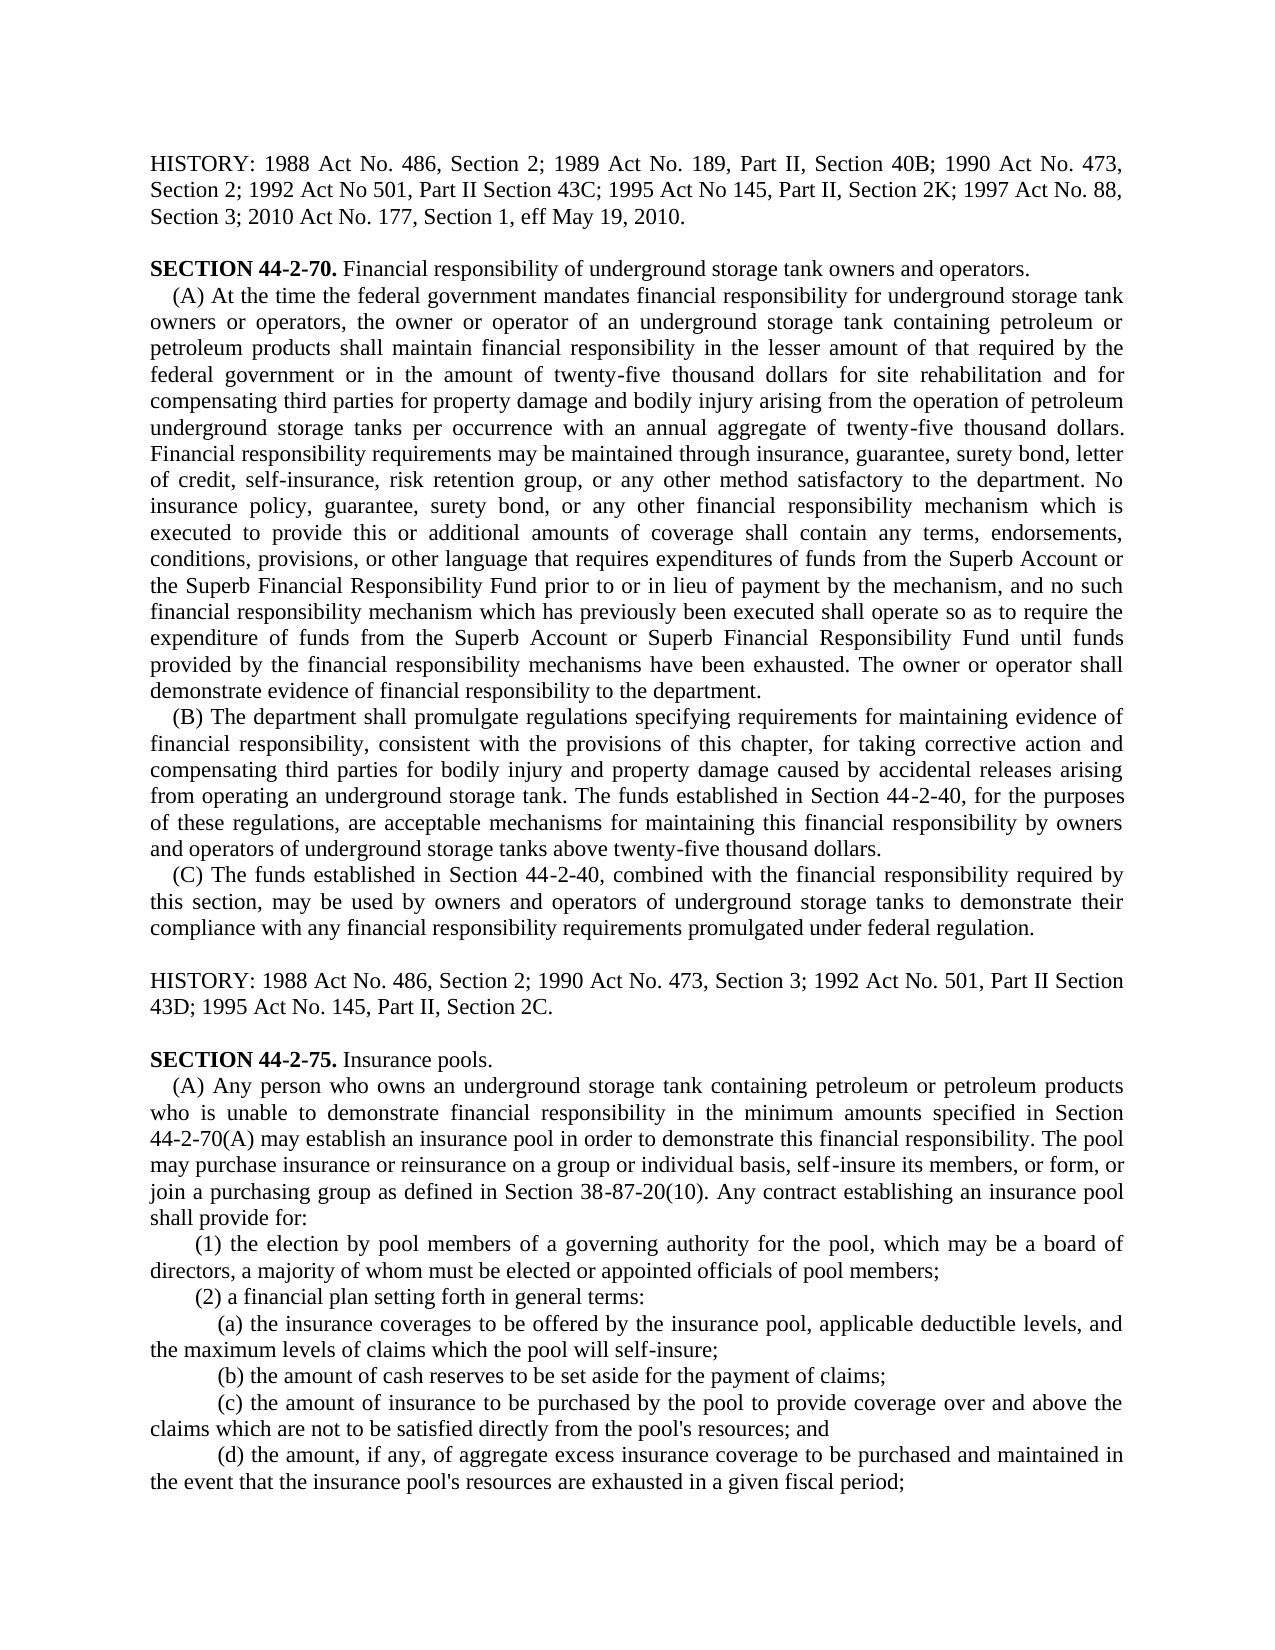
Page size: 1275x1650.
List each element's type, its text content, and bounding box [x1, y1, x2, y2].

text (d) the amount, if any, of aggregate excess insurance coverage to be purchased and maintained in the event that the insurance pool's resources are exhausted in a given fiscal period; [150, 1441, 1125, 1494]
text (C) The funds established in Section 44-2-40, combined with the financial responsibility required by this section, may be used by owners and operators of underground storage tanks to demonstrate their compliance with any financial responsibility requirements promulgated under federal regulation. [150, 862, 1125, 941]
text (B) The department shall promulgate regulations specifying requirements for maintaining evidence of financial responsibility, consistent with the provisions of this chapter, for taking corrective action and compensating third parties for bodily injury and property damage caused by accidental releases arising from operating an underground storage tank. The funds established in Section 44-2-40, for the purposes of these regulations, are acceptable mechanisms for maintaining this financial responsibility by owners and operators of underground storage tanks above twenty-five thousand dollars. [150, 703, 1125, 862]
text (a) the insurance coverages to be offered by the insurance pool, applicable deductible levels, and the maximum levels of claims which the pool will self-insure; [150, 1309, 1125, 1362]
text (b) the amount of cash reserves to be set aside for the payment of claims; [150, 1362, 1125, 1389]
text HISTORY: 1988 Act No. 486, Section 2; 1989 Act No. 189, Part II, Section 40B; 1990 Act No. 473, Section 2; 1992 Act No 501, Part II Section 43C; 1995 Act No 145, Part II, Section 2K; 1997 Act No. 88, Section 3; 2010 Act No. 177, Section 1, eff May 19, 2010. [150, 150, 1125, 229]
text (1) the election by pool members of a governing authority for the pool, which may be a board of directors, a majority of whom must be elected or appointed officials of pool members; [150, 1231, 1125, 1283]
text (c) the amount of insurance to be purchased by the pool to provide coverage over and above the claims which are not to be satisfied directly from the pool's resources; and [150, 1389, 1125, 1441]
text SECTION 44-2-75. Insurance pools. [150, 1046, 1125, 1072]
text SECTION 44-2-70. Financial responsibility of underground storage tank owners and operators. [150, 255, 1125, 282]
text (A) Any person who owns an underground storage tank containing petroleum or petroleum products who is unable to demonstrate financial responsibility in the minimum amounts specified in Section 44-2-70(A) may establish an insurance pool in order to demonstrate this financial responsibility. The pool may purchase insurance or reinsurance on a group or individual basis, self-insure its members, or form, or join a purchasing group as defined in Section 38-87-20(10). Any contract establishing an insurance pool shall provide for: [150, 1072, 1125, 1231]
text (2) a financial plan setting forth in general terms: [150, 1283, 1125, 1309]
text (A) At the time the federal government mandates financial responsibility for underground storage tank owners or operators, the owner or operator of an underground storage tank containing petroleum or petroleum products shall maintain financial responsibility in the lesser amount of that required by the federal government or in the amount of twenty-five thousand dollars for site rehabilitation and for compensating third parties for property damage and bodily injury arising from the operation of petroleum underground storage tanks per occurrence with an annual aggregate of twenty-five thousand dollars. Financial responsibility requirements may be maintained through insurance, guarantee, surety bond, letter of credit, self-insurance, risk retention group, or any other method satisfactory to the department. No insurance policy, guarantee, surety bond, or any other financial responsibility mechanism which is executed to provide this or additional amounts of coverage shall contain any terms, endorsements, conditions, provisions, or other language that requires expenditures of funds from the Superb Account or the Superb Financial Responsibility Fund prior to or in lieu of payment by the mechanism, and no such financial responsibility mechanism which has previously been executed shall operate so as to require the expenditure of funds from the Superb Account or Superb Financial Responsibility Fund until funds provided by the financial responsibility mechanisms have been exhausted. The owner or operator shall demonstrate evidence of financial responsibility to the department. [150, 282, 1125, 703]
text HISTORY: 1988 Act No. 486, Section 2; 1990 Act No. 473, Section 3; 1992 Act No. 501, Part II Section 43D; 1995 Act No. 145, Part II, Section 2C. [150, 967, 1125, 1020]
